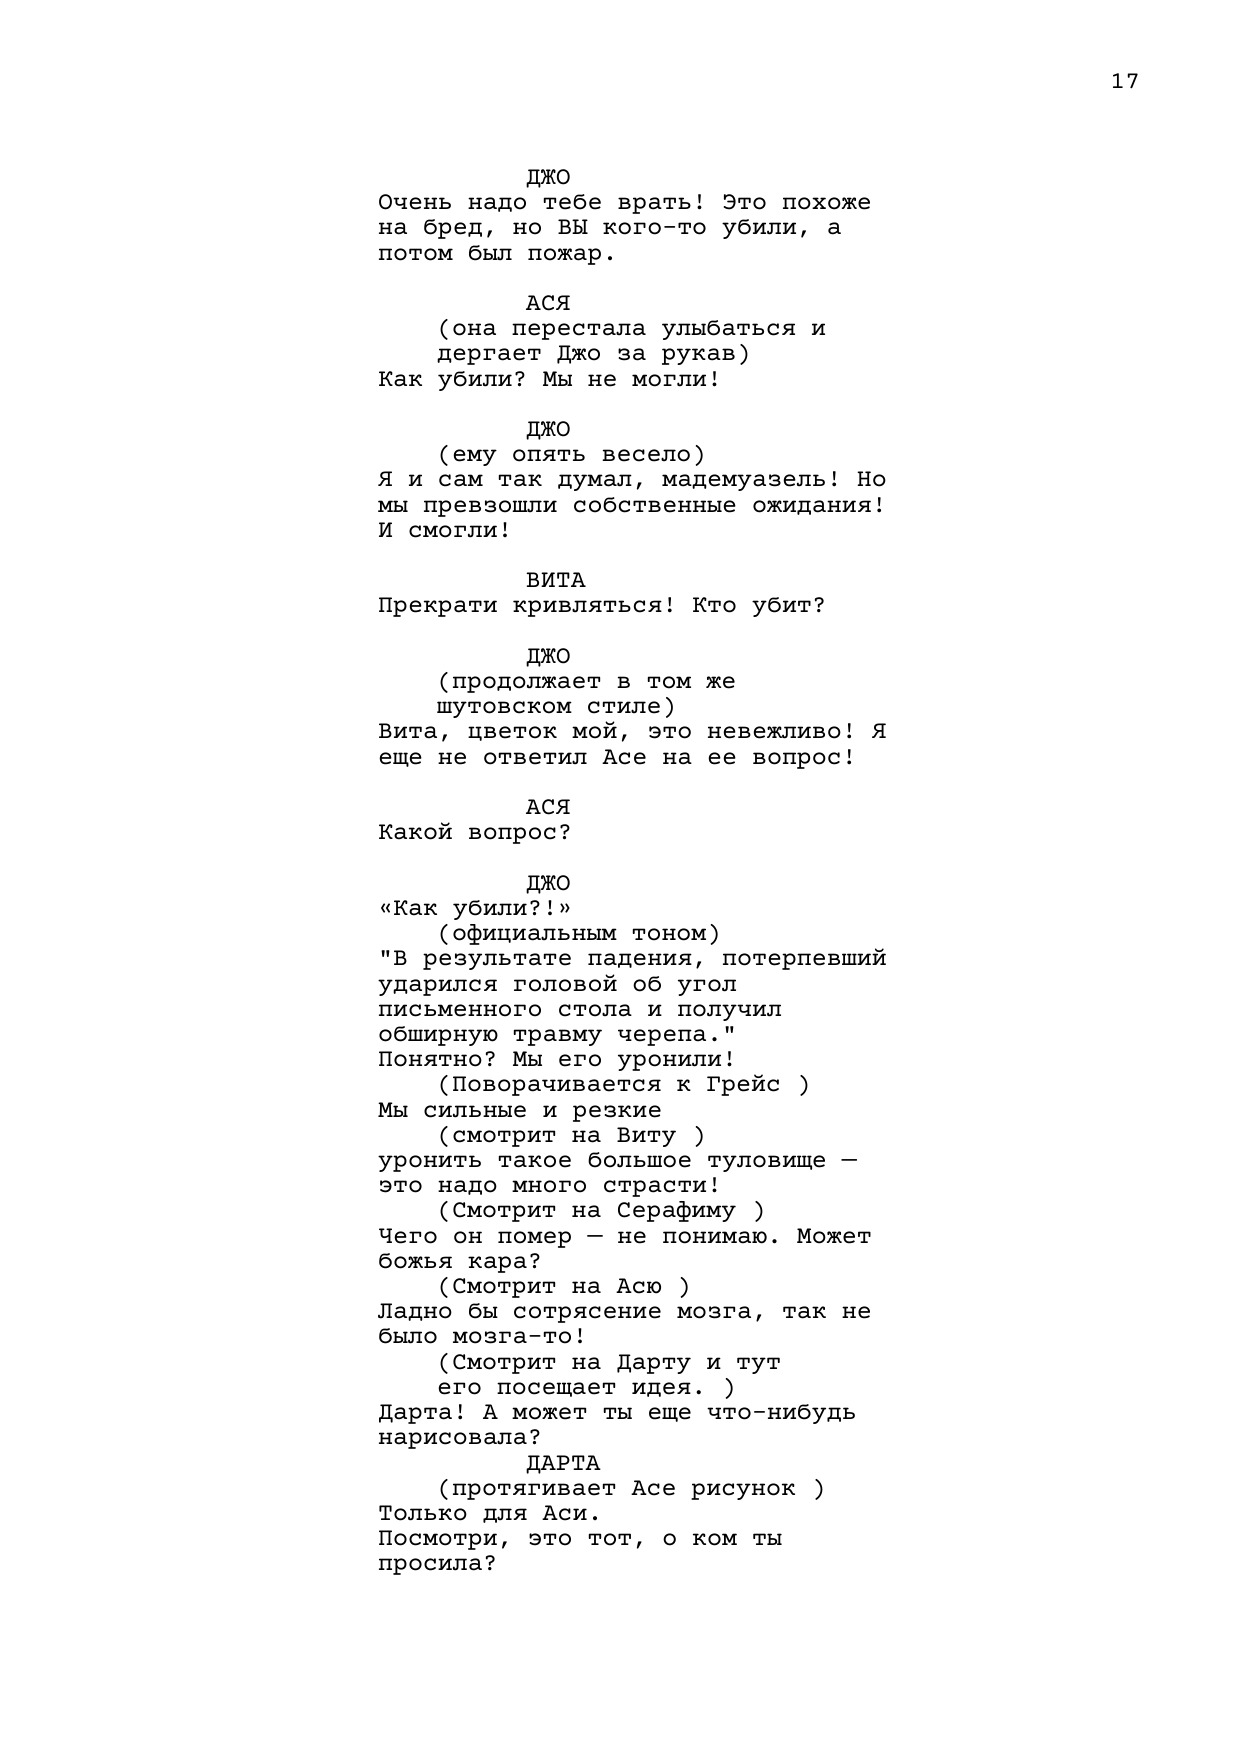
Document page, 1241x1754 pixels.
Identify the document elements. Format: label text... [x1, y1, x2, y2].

text (протягивает Асе рисунок ) [437, 1478, 833, 1503]
text (она перестала улыбаться и дергает Джо за рукав) [437, 318, 833, 368]
text «Как убили?!» [378, 898, 904, 923]
text "В результате падения, потерпевший ударился головой об угол письменного стола и получил обширную травму черепа." [378, 948, 904, 1049]
text (ему опять весело) [437, 444, 833, 469]
text Мы сильные и резкие [378, 1099, 904, 1125]
text ВИТА [526, 570, 1107, 595]
text Посмотри, это тот, о ком ты просила? [378, 1528, 904, 1578]
text ДЖО [526, 419, 1107, 444]
text Я и сам так думал, мадемуазель! Но мы превзошли собственные ожидания! И смогли! [378, 469, 904, 545]
text (Смотрит на Дарту и тут его посещает идея. ) [437, 1352, 833, 1402]
text Прекрати кривляться! Кто убит? [378, 595, 904, 621]
text Как убили? Мы не могли! [378, 368, 904, 394]
text Вита, цветок мой, это невежливо! Я еще не ответил Асе на ее вопрос! [378, 721, 904, 772]
text Понятно? Мы его уронили! [378, 1049, 904, 1074]
text (Поворачивается к Грейс ) [437, 1074, 833, 1099]
text (Смотрит на Асю ) [437, 1276, 833, 1301]
text уронить такое большое туловище — это надо много страсти! [378, 1150, 904, 1200]
text ДЖО [526, 873, 1107, 898]
text (Смотрит на Серафиму ) [437, 1200, 833, 1226]
text ДЖО [526, 646, 1107, 671]
text ДЖО [526, 167, 1107, 192]
text Какой вопрос? [378, 822, 904, 847]
text Только для Аси. [378, 1503, 904, 1528]
text (официальным тоном) [437, 923, 833, 948]
text АСЯ [526, 797, 1107, 822]
text (смотрит на Виту ) [437, 1125, 833, 1150]
text Ладно бы сотрясение мозга, так не было мозга-то! [378, 1301, 904, 1352]
text АСЯ [526, 293, 1107, 318]
text (продолжает в том же шутовском стиле) [437, 671, 833, 721]
text Очень надо тебе врать! Это похоже на бред, но ВЫ кого-то убили, а потом был пожар. [378, 192, 904, 268]
text ДАРТА [526, 1452, 1107, 1478]
text Чего он помер — не понимаю. Может божья кара? [378, 1226, 904, 1276]
text Дарта! А может ты еще что-нибудь нарисовала? [378, 1402, 904, 1452]
